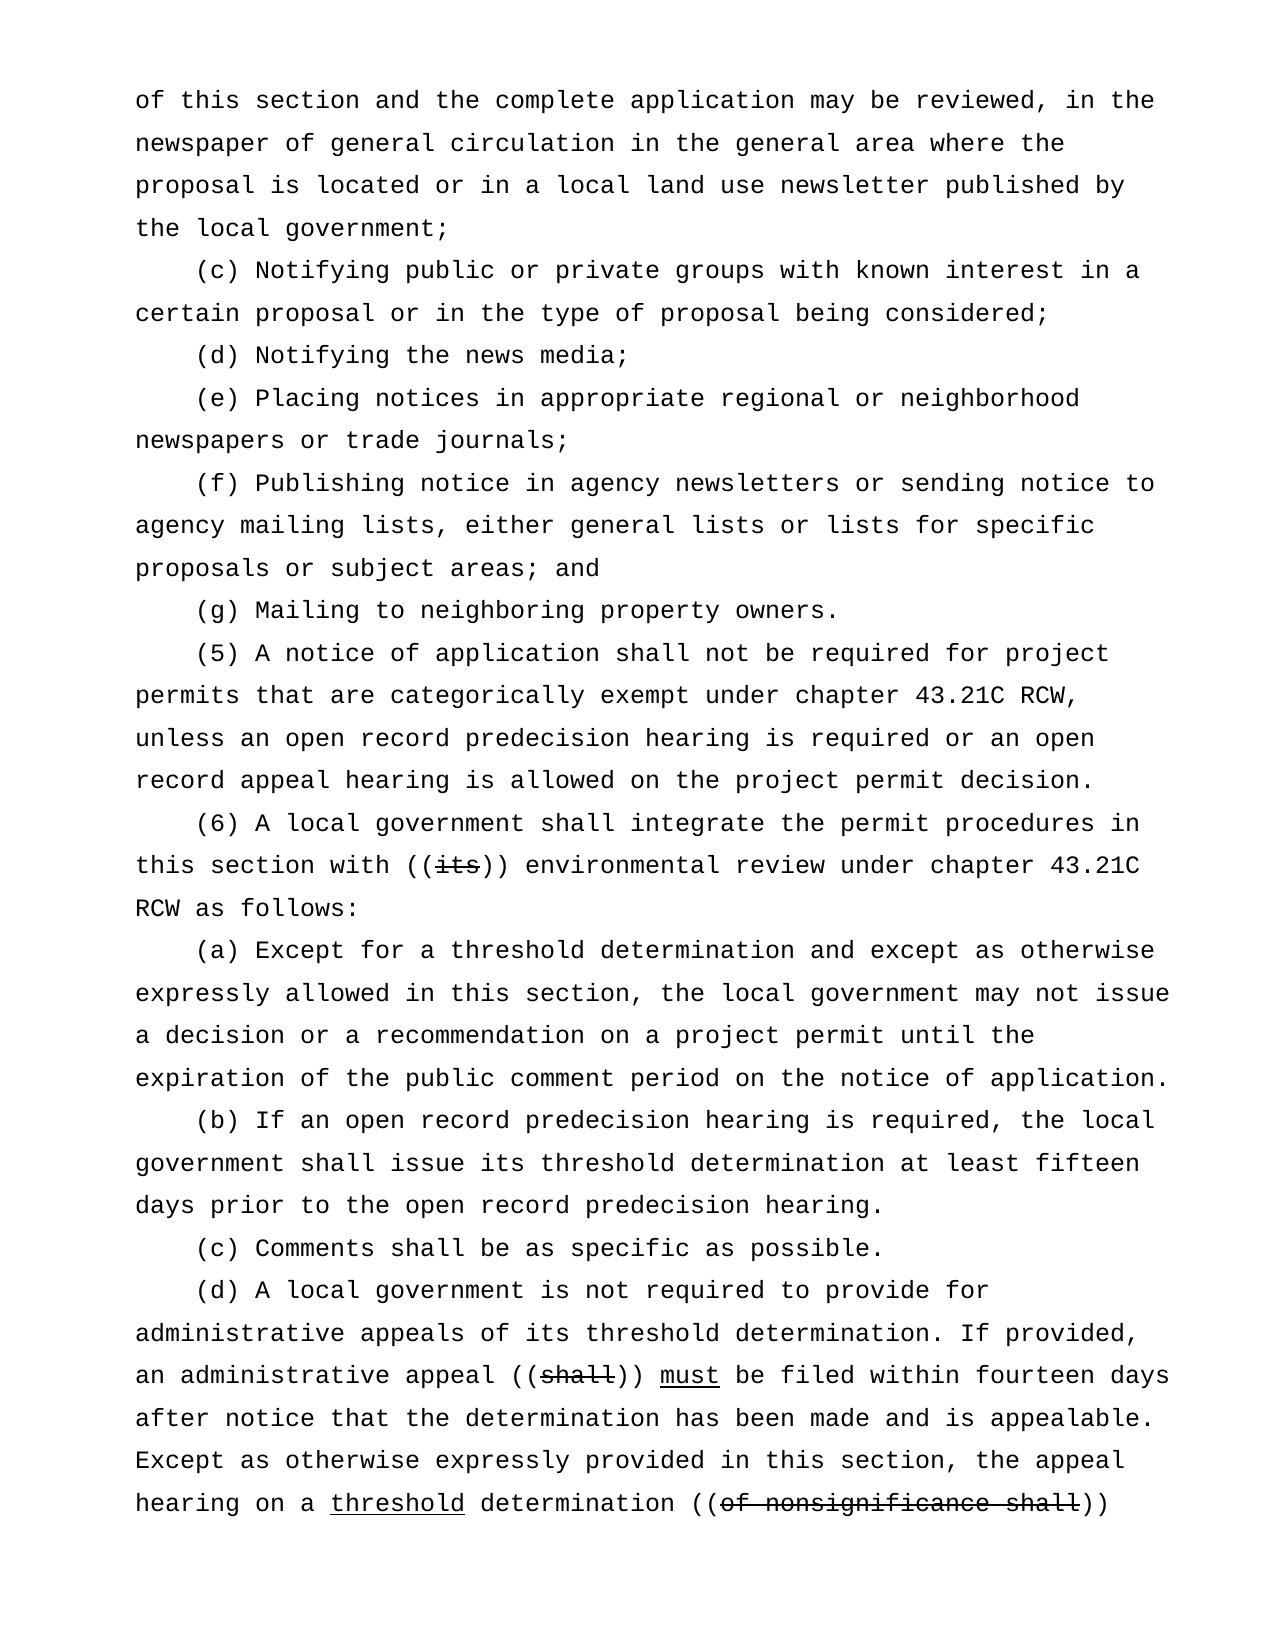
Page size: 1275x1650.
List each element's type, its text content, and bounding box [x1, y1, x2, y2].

text (c) Comments shall be as specific as possible. [135, 1222, 1170, 1265]
text (c) Notifying public or private groups with known interest in a certain proposal or in the type of proposal being considered; [135, 245, 1170, 330]
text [135, 1265, 1170, 1520]
text (5) A notice of application shall not be required for project permits that are categorically exempt under chapter 43.21C RCW, unless an open record predecision hearing is required or an open record appeal hearing is allowed on the project permit decision. [135, 627, 1170, 797]
text (g) Mailing to neighboring property owners. [135, 585, 1170, 627]
text (6) A local government shall integrate the permit procedures in this section with ((its)) environmental review under chapter 43.21C RCW as follows: [135, 797, 1170, 925]
text (b) If an open record predecision hearing is required, the local government shall issue its threshold determination at least fifteen days prior to the open record predecision hearing. [135, 1095, 1170, 1222]
text (a) Except for a threshold determination and except as otherwise expressly allowed in this section, the local government may not issue a decision or a recommendation on a project permit until the expiration of the public comment period on the notice of application. [135, 925, 1170, 1095]
text (d) Notifying the news media; [135, 330, 1170, 372]
text (e) Placing notices in appropriate regional or neighborhood newspapers or trade journals; [135, 372, 1170, 457]
text (f) Publishing notice in agency newsletters or sending notice to agency mailing lists, either general lists or lists for specific proposals or subject areas; and [135, 457, 1170, 585]
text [135, 75, 1170, 245]
